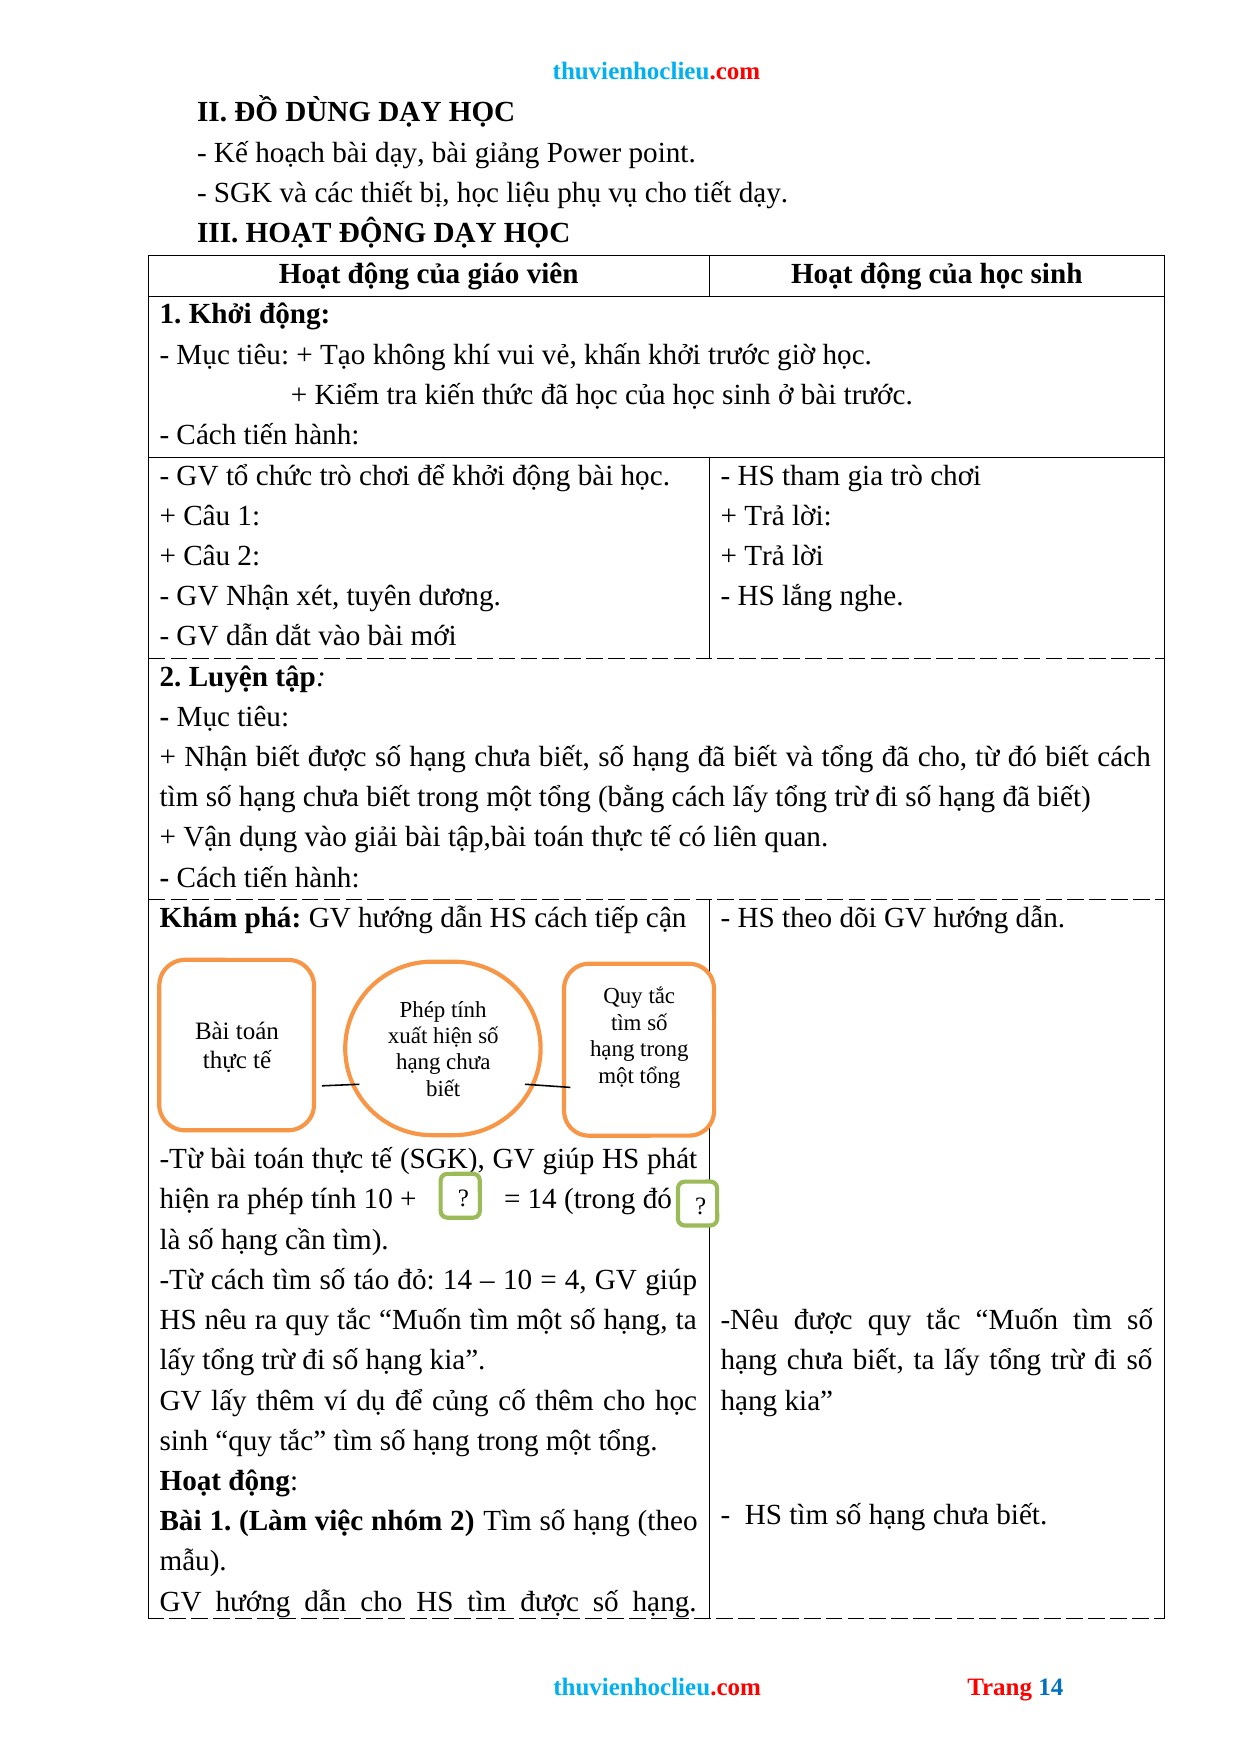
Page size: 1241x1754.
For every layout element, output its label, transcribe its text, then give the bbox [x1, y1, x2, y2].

table_header Hoạt động của giáo viên [149, 256, 709, 296]
table_cell 2. Luyện tập: - Mục tiêu: + Nhận biết được số hạng chưa biết, số hạng đã biết và tổng đã cho, từ đó biết cách tìm số hạng chưa biết trong một tổng (bằng cách lấy tổng trừ đi số hạng đã biết) + Vận dụng vào giải bài tập,bài toán thực tế có liên quan. - Cách tiến hành: [149, 658, 1164, 899]
text III. HOẠT ĐỘNG DẠY HỌC [159, 215, 1153, 249]
table_header Hoạt động của học sinh [710, 256, 1164, 296]
table_cell - HS tham gia trò chơi + Trả lời: + Trả lời - HS lắng nghe. [710, 458, 1164, 658]
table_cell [710, 899, 1164, 1618]
table_cell 1. Khởi động: - Mục tiêu: + Tạo không khí vui vẻ, khấn khởi trước giờ học. + Kiểm tra kiến thức đã học của học sinh ở bài trước. - Cách tiến hành: [149, 297, 1164, 457]
text - Kế hoạch bài dạy, bài giảng Power point. [159, 135, 1153, 168]
text - SGK và các thiết bị, học liệu phụ vụ cho tiết dạy. [159, 175, 1153, 208]
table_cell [149, 899, 709, 1618]
table_cell - GV tổ chức trò chơi để khởi động bài học. + Câu 1: + Câu 2: - GV Nhận xét, tuyên dương. - GV dẫn dắt vào bài mới [149, 458, 709, 658]
text II. ĐỒ DÙNG DẠY HỌC [159, 94, 1153, 128]
